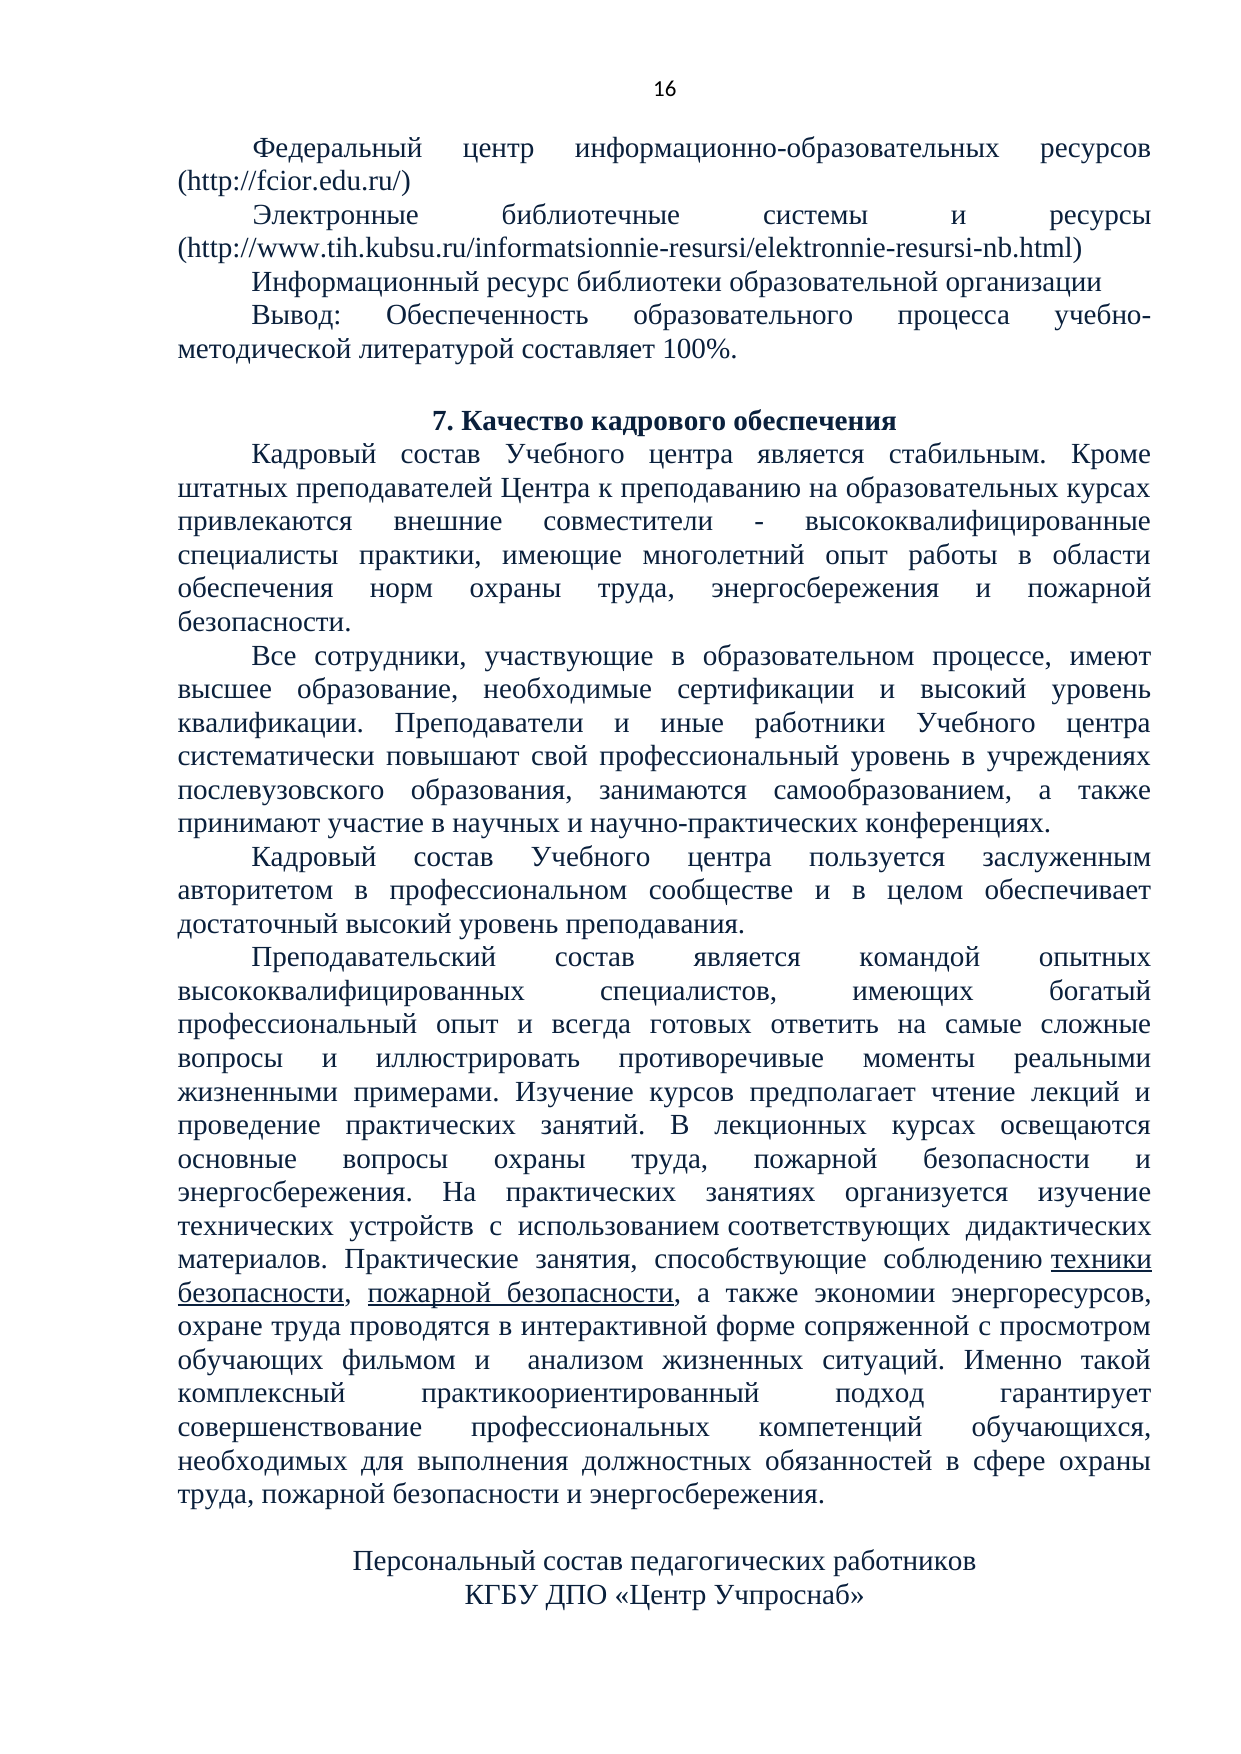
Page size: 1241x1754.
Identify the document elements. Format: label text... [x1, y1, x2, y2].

text Преподавательский состав является командой опытных высококвалифицированных специалистов, имеющих богатый профессиональный опыт и всегда готовых ответить на самые сложные вопросы и иллюстрировать противоречивые моменты реальными жизненными примерами. Изучение курсов предполагает чтение лекций и проведение практических занятий. В лекционных курсах освещаются основные вопросы охраны труда, пожарной безопасности и энергосбережения. На практических занятиях организуется изучение технических устройств с использованием соответствующих дидактических материалов. Практические занятия, способствующие соблюдению техники безопасности, пожарной безопасности, а также экономии энергоресурсов, охране труда проводятся в интерактивной форме сопряженной с просмотром обучающих фильмом и анализом жизненных ситуаций. Именно такой комплексный практикоориентированный подход гарантирует совершенствование профессиональных компетенций обучающихся, необходимых для выполнения должностных обязанностей в сфере охраны труда, пожарной безопасности и энергосбережения. [177, 939, 1152, 1510]
text Кадровый состав Учебного центра является стабильным. Кроме штатных преподавателей Центра к преподаванию на образовательных курсах привлекаются внешние совместители - высококвалифицированные специалисты практики, имеющие многолетний опыт работы в области обеспечения норм охраны труда, энергосбережения и пожарной безопасности. [177, 436, 1152, 638]
text Федеральный центр информационно-образовательных ресурсов (http://fcior.edu.ru/) [177, 130, 1152, 197]
text КГБУ ДПО «Центр Учпроснаб» [177, 1577, 1152, 1610]
text Все сотрудники, участвующие в образовательном процессе, имеют высшее образование, необходимые сертификации и высокий уровень квалификации. Преподаватели и иные работники Учебного центра систематически повышают свой профессиональный уровень в учреждениях послевузовского образования, занимаются самообразованием, а также принимают участие в научных и научно-практических конференциях. [177, 638, 1152, 839]
text Персональный состав педагогических работников [177, 1543, 1152, 1577]
text Кадровый состав Учебного центра пользуется заслуженным авторитетом в профессиональном сообществе и в целом обеспечивает достаточный высокий уровень преподавания. [177, 839, 1152, 939]
text Информационный ресурс библиотеки образовательной организации [177, 264, 1152, 297]
text Вывод: Обеспеченность образовательного процесса учебно-методической литературой составляет 100%. [177, 297, 1152, 364]
text Электронные библиотечные системы и ресурсы (http://www.tih.kubsu.ru/informatsionnie-resursi/elektronnie-resursi-nb.html) [177, 197, 1152, 264]
text 7. Качество кадрового обеспечения [177, 403, 1152, 436]
